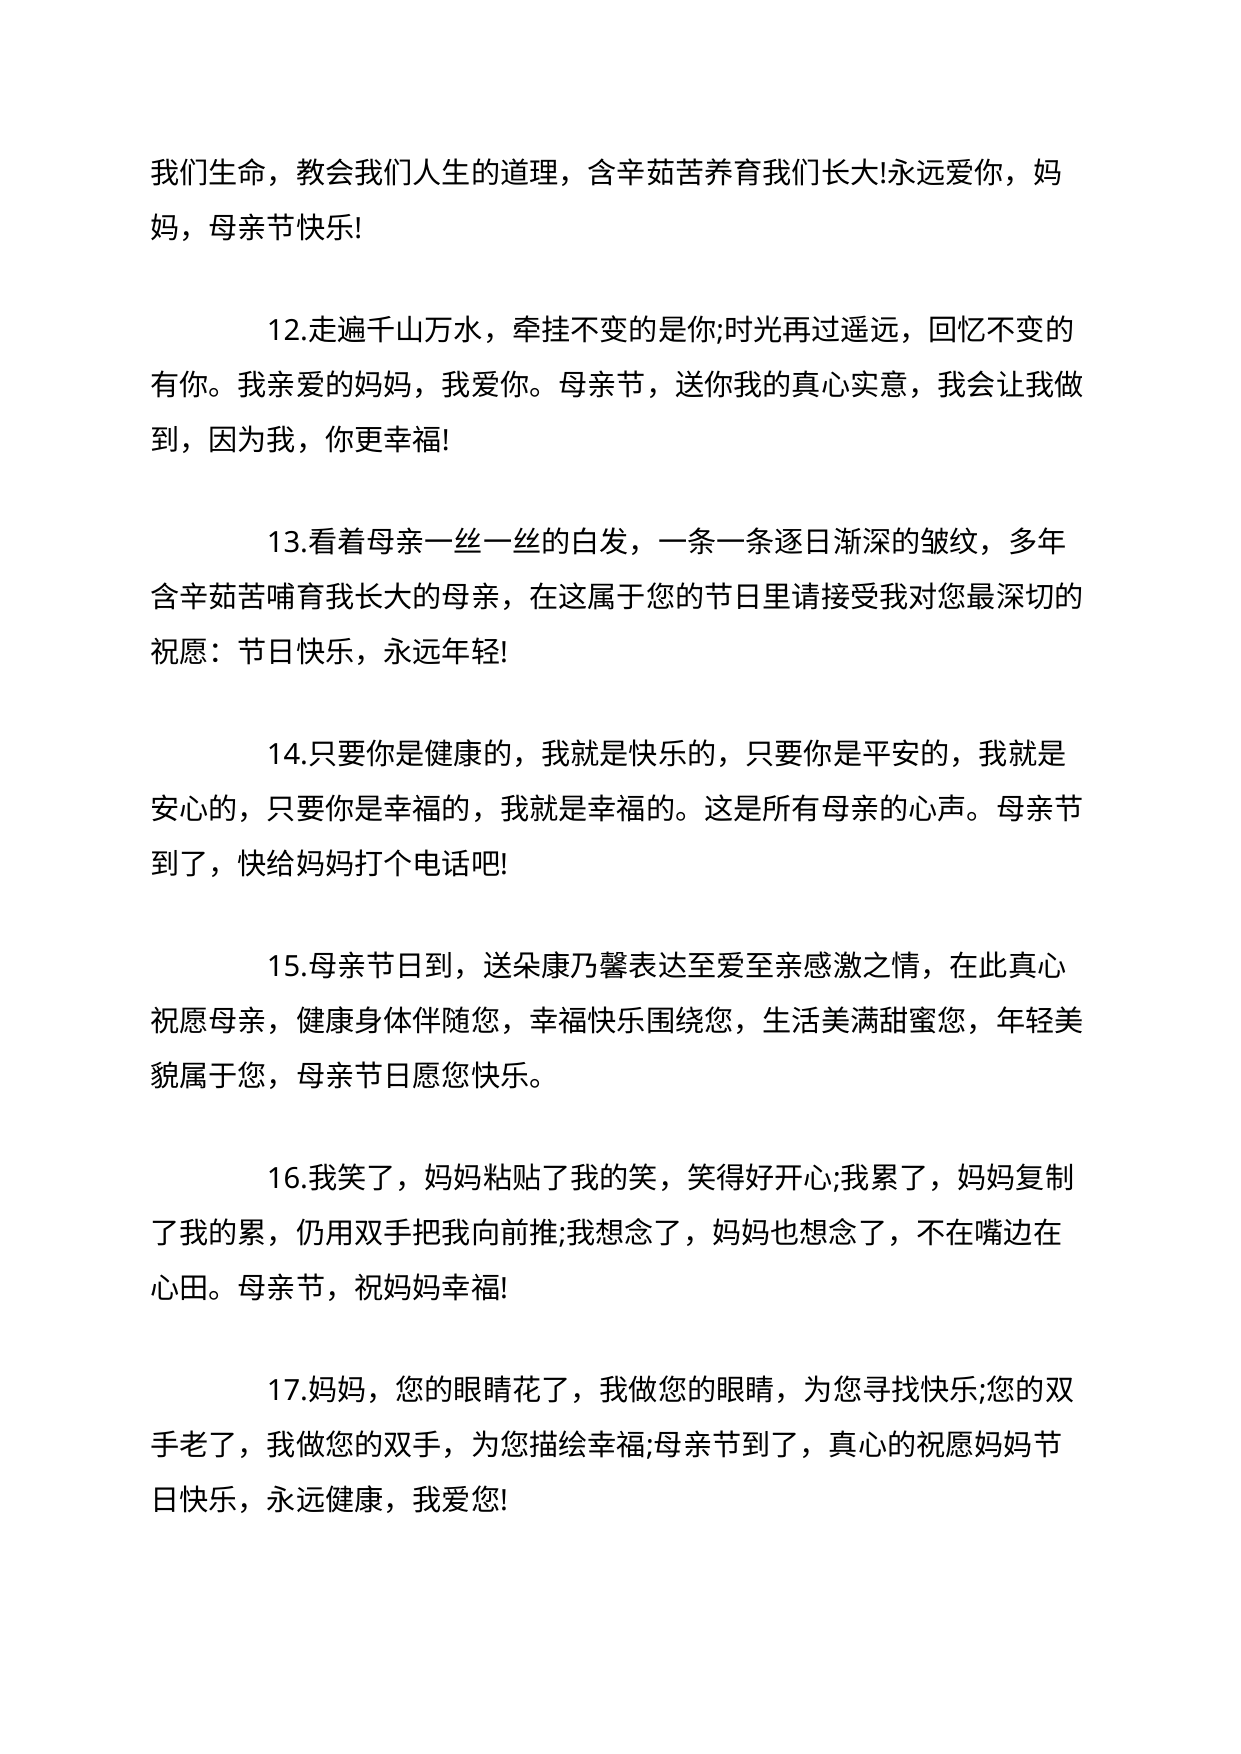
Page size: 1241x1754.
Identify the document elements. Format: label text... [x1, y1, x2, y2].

text 12.走遍千山万水，牵挂不变的是你;时光再过遥远，回忆不变的有你。我亲爱的妈妈，我爱你。母亲节，送你我的真心实意，我会让我做到，因为我，你更幸福! [150, 307, 1090, 459]
text 16.我笑了，妈妈粘贴了我的笑，笑得好开心;我累了，妈妈复制了我的累，仍用双手把我向前推;我想念了，妈妈也想念了，不在嘴边在心田。母亲节，祝妈妈幸福! [150, 1154, 1090, 1307]
text 15.母亲节日到，送朵康乃馨表达至爱至亲感激之情，在此真心祝愿母亲，健康身体伴随您，幸福快乐围绕您，生活美满甜蜜您，年轻美貌属于您，母亲节日愿您快乐。 [150, 943, 1090, 1095]
text 17.妈妈，您的眼睛花了，我做您的眼睛，为您寻找快乐;您的双手老了，我做您的双手，为您描绘幸福;母亲节到了，真心的祝愿妈妈节日快乐，永远健康，我爱您! [150, 1366, 1090, 1519]
text 14.只要你是健康的，我就是快乐的，只要你是平安的，我就是安心的，只要你是幸福的，我就是幸福的。这是所有母亲的心声。母亲节到了，快给妈妈打个电话吧! [150, 731, 1090, 883]
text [150, 150, 1090, 247]
text 13.看着母亲一丝一丝的白发，一条一条逐日渐深的皱纹，多年含辛茹苦哺育我长大的母亲，在这属于您的节日里请接受我对您最深切的祝愿：节日快乐，永远年轻! [150, 519, 1090, 671]
